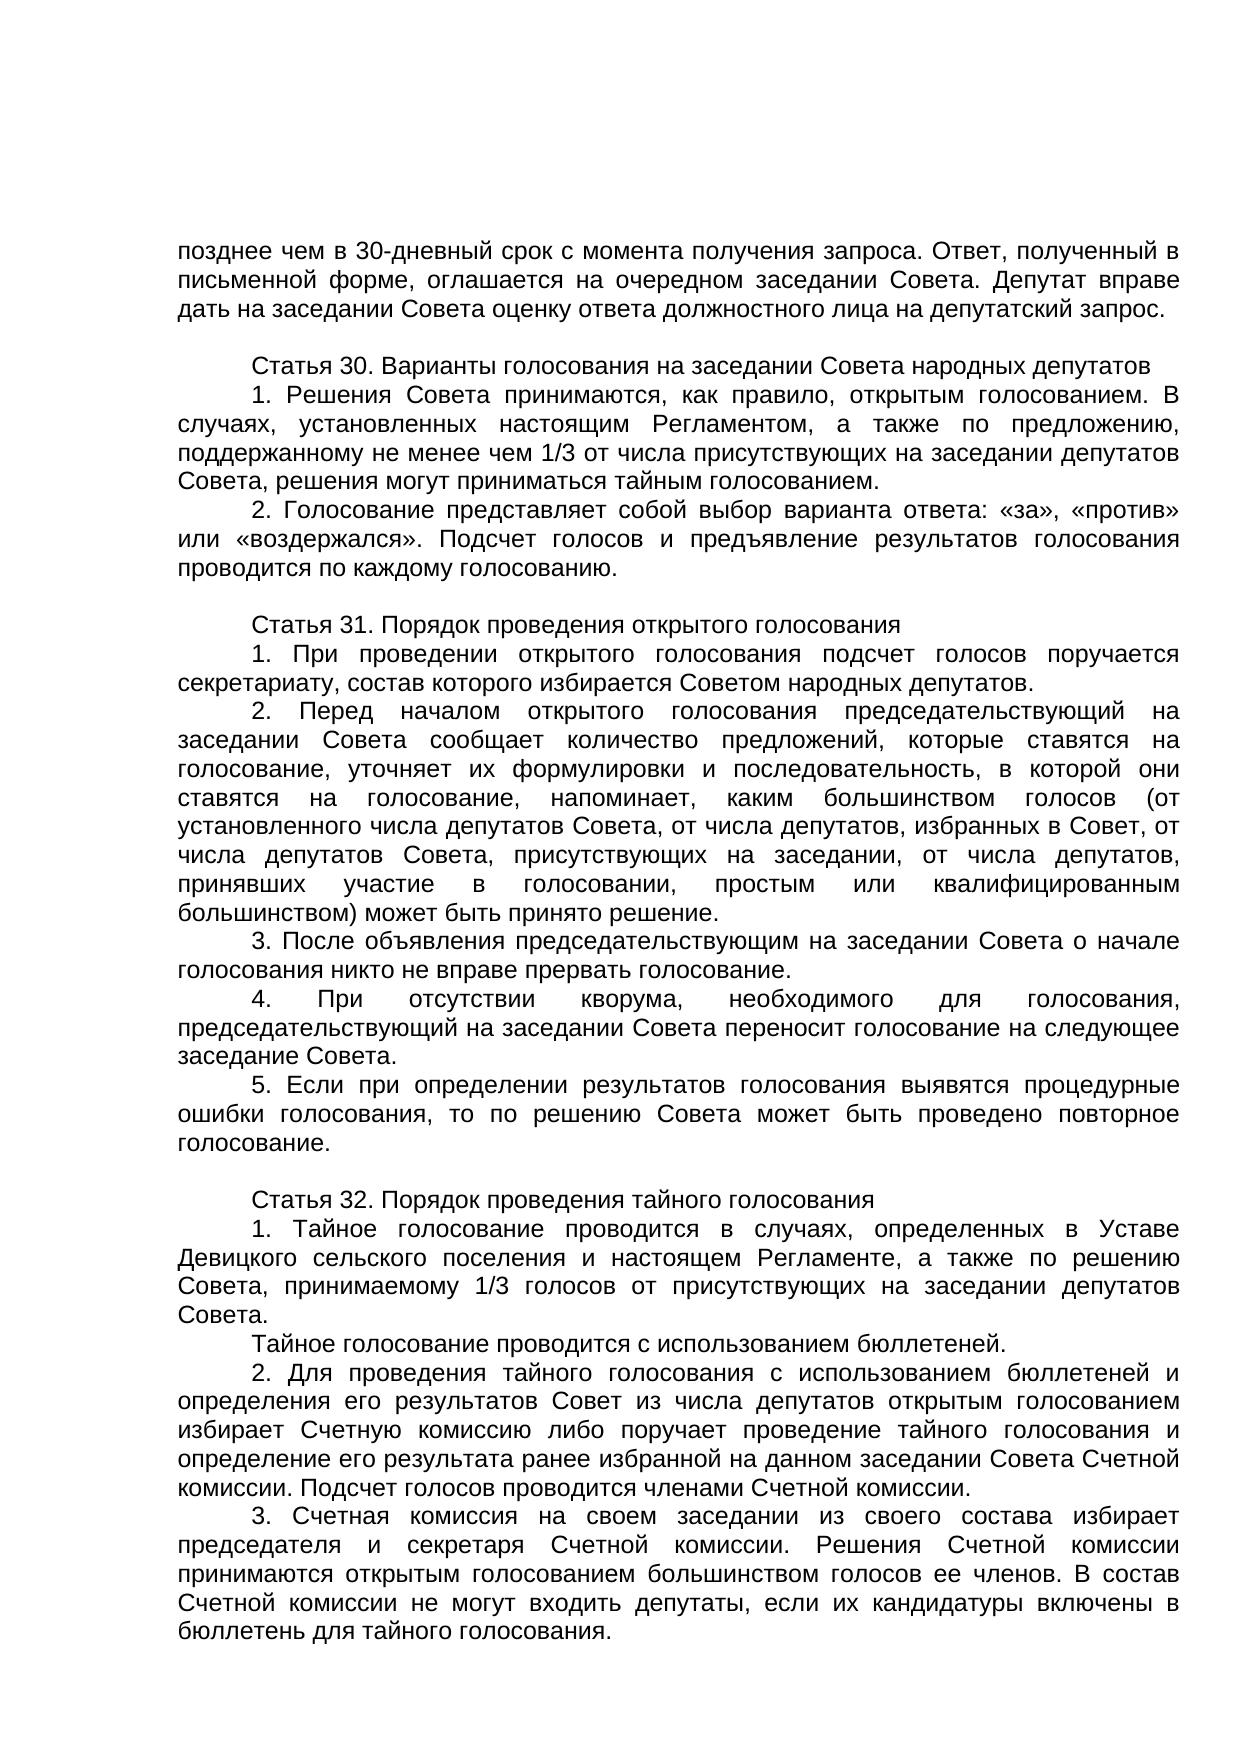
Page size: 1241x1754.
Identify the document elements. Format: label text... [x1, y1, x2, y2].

text Тайное голосование проводится с использованием бюллетеней. [177, 1329, 1181, 1357]
text Статья 30. Варианты голосования на заседании Совета народных депутатов [177, 351, 1181, 380]
text Статья 31. Порядок проведения открытого голосования [177, 610, 1181, 639]
text Статья 32. Порядок проведения тайного голосования [177, 1185, 1181, 1214]
text 2. Для проведения тайного голосования с использованием бюллетеней и определения его результатов Совет из числа депутатов открытым голосованием избирает Счетную комиссию либо поручает проведение тайного голосования и определение его результата ранее избранной на данном заседании Совета Счетной комиссии. Подсчет голосов проводится членами Счетной комиссии. [177, 1357, 1181, 1501]
text 5. Если при определении результатов голосования выявятся процедурные ошибки голосования, то по решению Совета может быть проведено повторное голосование. [177, 1070, 1181, 1156]
text 3. Счетная комиссия на своем заседании из своего состава избирает председателя и секретаря Счетной комиссии. Решения Счетной комиссии принимаются открытым голосованием большинством голосов ее членов. В состав Счетной комиссии не могут входить депутаты, если их кандидатуры включены в бюллетень для тайного голосования. [177, 1501, 1181, 1645]
text 1. При проведении открытого голосования подсчет голосов поручается секретариату, состав которого избирается Советом народных депутатов. [177, 639, 1181, 696]
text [177, 236, 1181, 322]
text 3. После объявления председательствующим на заседании Совета о начале голосования никто не вправе прервать голосование. [177, 926, 1181, 984]
text 2. Перед началом открытого голосования председательствующий на заседании Совета сообщает количество предложений, которые ставятся на голосование, уточняет их формулировки и последовательность, в которой они ставятся на голосование, напоминает, каким большинством голосов (от установленного числа депутатов Совета, от числа депутатов, избранных в Совет, от числа депутатов Совета, присутствующих на заседании, от числа депутатов, принявших участие в голосовании, простым или квалифицированным большинством) может быть принято решение. [177, 696, 1181, 926]
text 1. Решения Совета принимаются, как правило, открытым голосованием. В случаях, установленных настоящим Регламентом, а также по предложению, поддержанному не менее чем 1/3 от числа присутствующих на заседании депутатов Совета, решения могут приниматься тайным голосованием. [177, 380, 1181, 495]
text 4. При отсутствии кворума, необходимого для голосования, председательствующий на заседании Совета переносит голосование на следующее заседание Совета. [177, 984, 1181, 1070]
text 2. Голосование представляет собой выбор варианта ответа: «за», «против» или «воздержался». Подсчет голосов и предъявление результатов голосования проводится по каждому голосованию. [177, 495, 1181, 581]
text 1. Тайное голосование проводится в случаях, определенных в Уставе Девицкого сельского поселения и настоящем Регламенте, а также по решению Совета, принимаемому 1/3 голосов от присутствующих на заседании депутатов Совета. [177, 1214, 1181, 1329]
